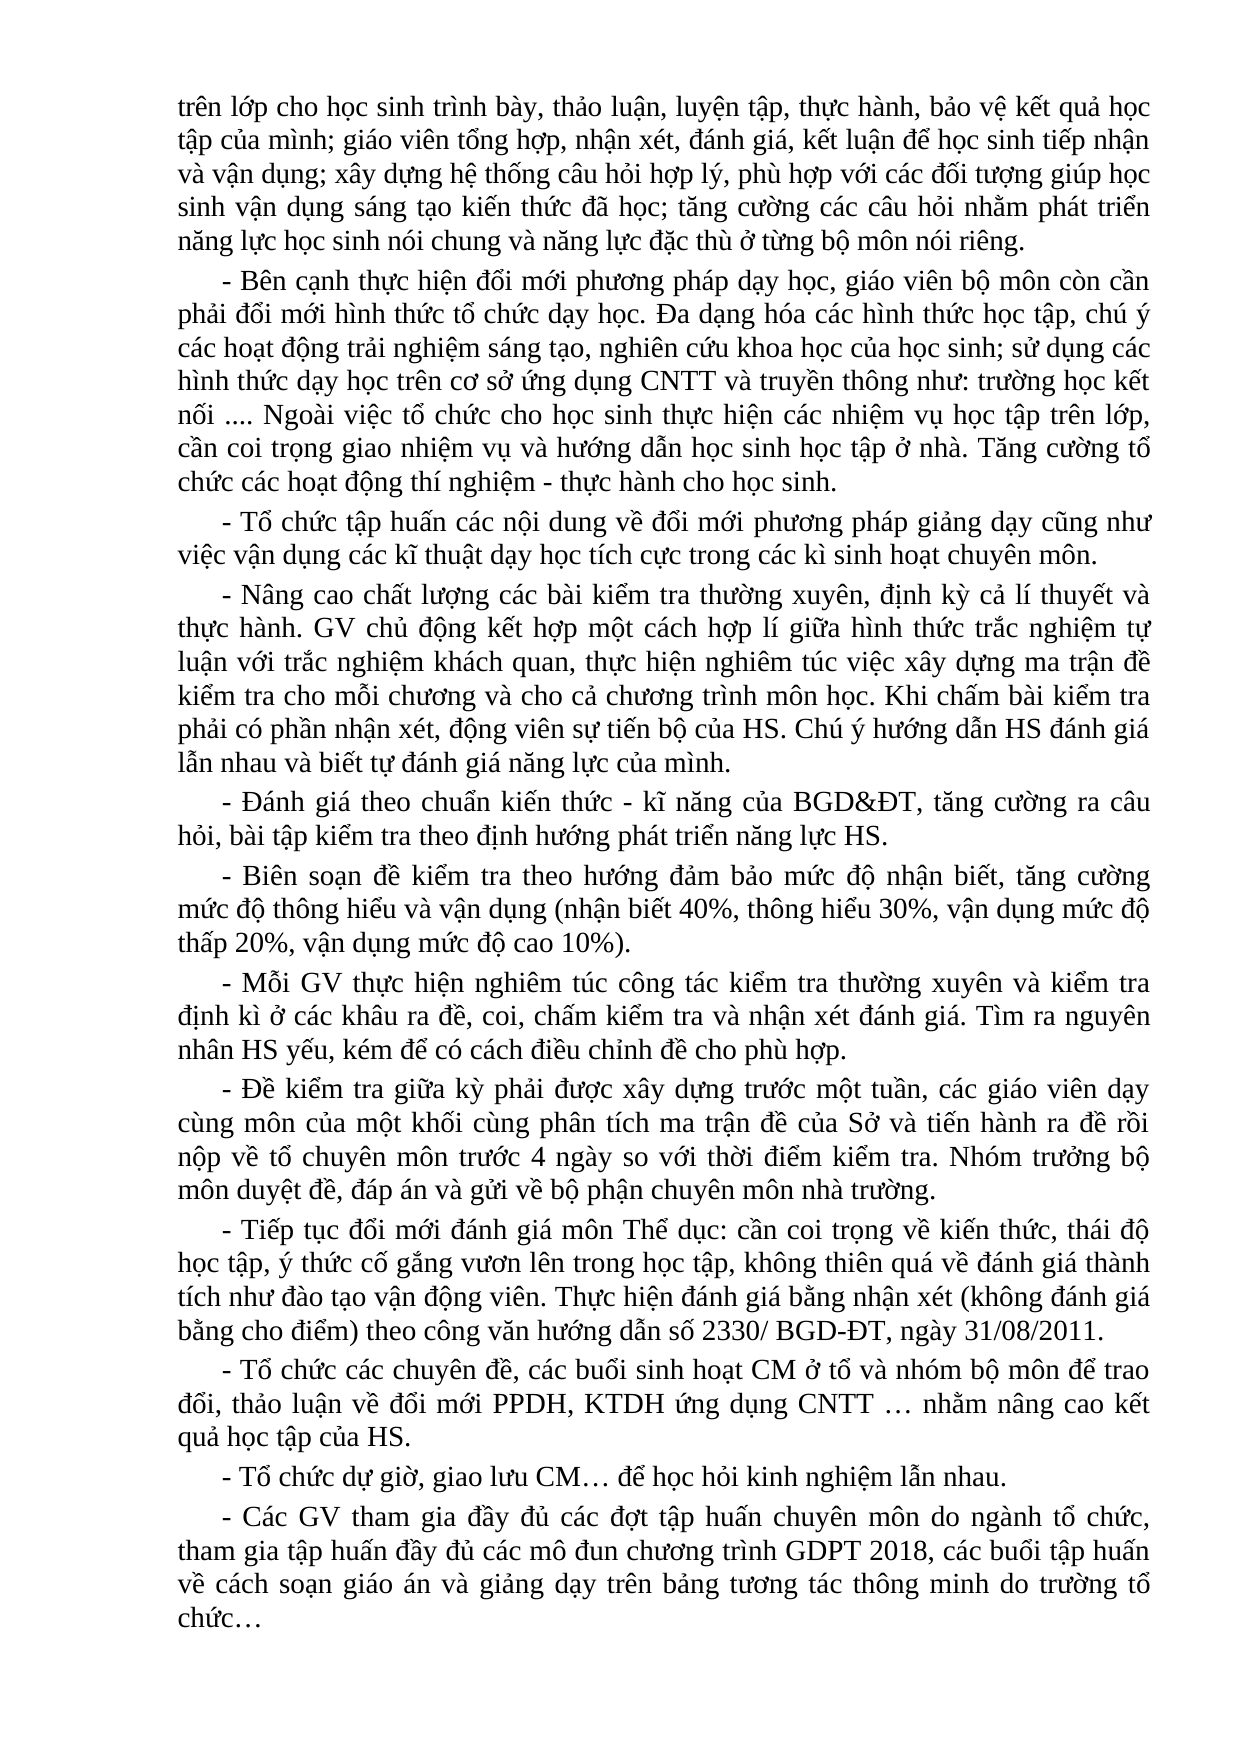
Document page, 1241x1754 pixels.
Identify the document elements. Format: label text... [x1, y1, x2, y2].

text - Mỗi GV thực hiện nghiêm túc công tác kiểm tra thường xuyên và kiểm tra định kì ở các khâu ra đề, coi, chấm kiểm tra và nhận xét đánh giá. Tìm ra nguyên nhân HS yếu, kém để có cách điều chỉnh đề cho phù hợp. [177, 965, 1152, 1065]
text - Tổ chức các chuyên đề, các buổi sinh hoạt CM ở tổ và nhóm bộ môn để trao đổi, thảo luận về đổi mới PPDH, KTDH ứng dụng CNTT … nhằm nâng cao kết quả học tập của HS. [177, 1352, 1152, 1453]
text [177, 89, 1152, 256]
text - Tiếp tục đổi mới đánh giá môn Thể dục: cần coi trọng về kiến thức, thái độ học tập, ý thức cố gắng vươn lên trong học tập, không thiên quá về đánh giá thành tích như đào tạo vận động viên. Thực hiện đánh giá bằng nhận xét (không đánh giá bằng cho điểm) theo công văn hướng dẫn số 2330/ BGD-ĐT, ngày 31/08/2011. [177, 1212, 1152, 1346]
text - Bên cạnh thực hiện đổi mới phương pháp dạy học, giáo viên bộ môn còn cần phải đổi mới hình thức tổ chức dạy học. Đa dạng hóa các hình thức học tập, chú ý các hoạt động trải nghiệm sáng tạo, nghiên cứu khoa học của học sinh; sử dụng các hình thức dạy học trên cơ sở ứng dụng CNTT và truyền thông như: trường học kết nối .... Ngoài việc tổ chức cho học sinh thực hiện các nhiệm vụ học tập trên lớp, cần coi trọng giao nhiệm vụ và hướng dẫn học sinh học tập ở nhà. Tăng cường tổ chức các hoạt động thí nghiệm - thực hành cho học sinh. [177, 263, 1152, 497]
text - Đánh giá theo chuẩn kiến thức - kĩ năng của BGD&ĐT, tăng cường ra câu hỏi, bài tập kiểm tra theo định hướng phát triển năng lực HS. [177, 784, 1152, 852]
text - Nâng cao chất lượng các bài kiểm tra thường xuyên, định kỳ cả lí thuyết và thực hành. GV chủ động kết hợp một cách hợp lí giữa hình thức trắc nghiệm tự luận với trắc nghiệm khách quan, thực hiện nghiêm túc việc xây dựng ma trận đề kiểm tra cho mỗi chương và cho cả chương trình môn học. Khi chấm bài kiểm tra phải có phần nhận xét, động viên sự tiến bộ của HS. Chú ý hướng dẫn HS đánh giá lẫn nhau và biết tự đánh giá năng lực của mình. [177, 577, 1152, 778]
text - Các GV tham gia đầy đủ các đợt tập huấn chuyên môn do ngành tổ chức, tham gia tập huấn đầy đủ các mô đun chương trình GDPT 2018, các buổi tập huấn về cách soạn giáo án và giảng dạy trên bảng tương tác thông minh do trường tổ chức… [177, 1499, 1152, 1633]
text - Biên soạn đề kiểm tra theo hướng đảm bảo mức độ nhận biết, tăng cường mức độ thông hiểu và vận dụng (nhận biết 40%, thông hiểu 30%, vận dụng mức độ thấp 20%, vận dụng mức độ cao 10%). [177, 858, 1152, 958]
text - Đề kiểm tra giữa kỳ phải được xây dựng trước một tuần, các giáo viên dạy cùng môn của một khối cùng phân tích ma trận đề của Sở và tiến hành ra đề rồi nộp về tổ chuyên môn trước 4 ngày so với thời điểm kiểm tra. Nhóm trưởng bộ môn duyệt đề, đáp án và gửi về bộ phận chuyên môn nhà trường. [177, 1072, 1152, 1206]
text - Tổ chức dự giờ, giao lưu CM… để học hỏi kinh nghiệm lẫn nhau. [177, 1459, 1152, 1493]
text - Tổ chức tập huấn các nội dung về đổi mới phương pháp giảng dạy cũng như việc vận dụng các kĩ thuật dạy học tích cực trong các kì sinh hoạt chuyên môn. [177, 504, 1152, 571]
